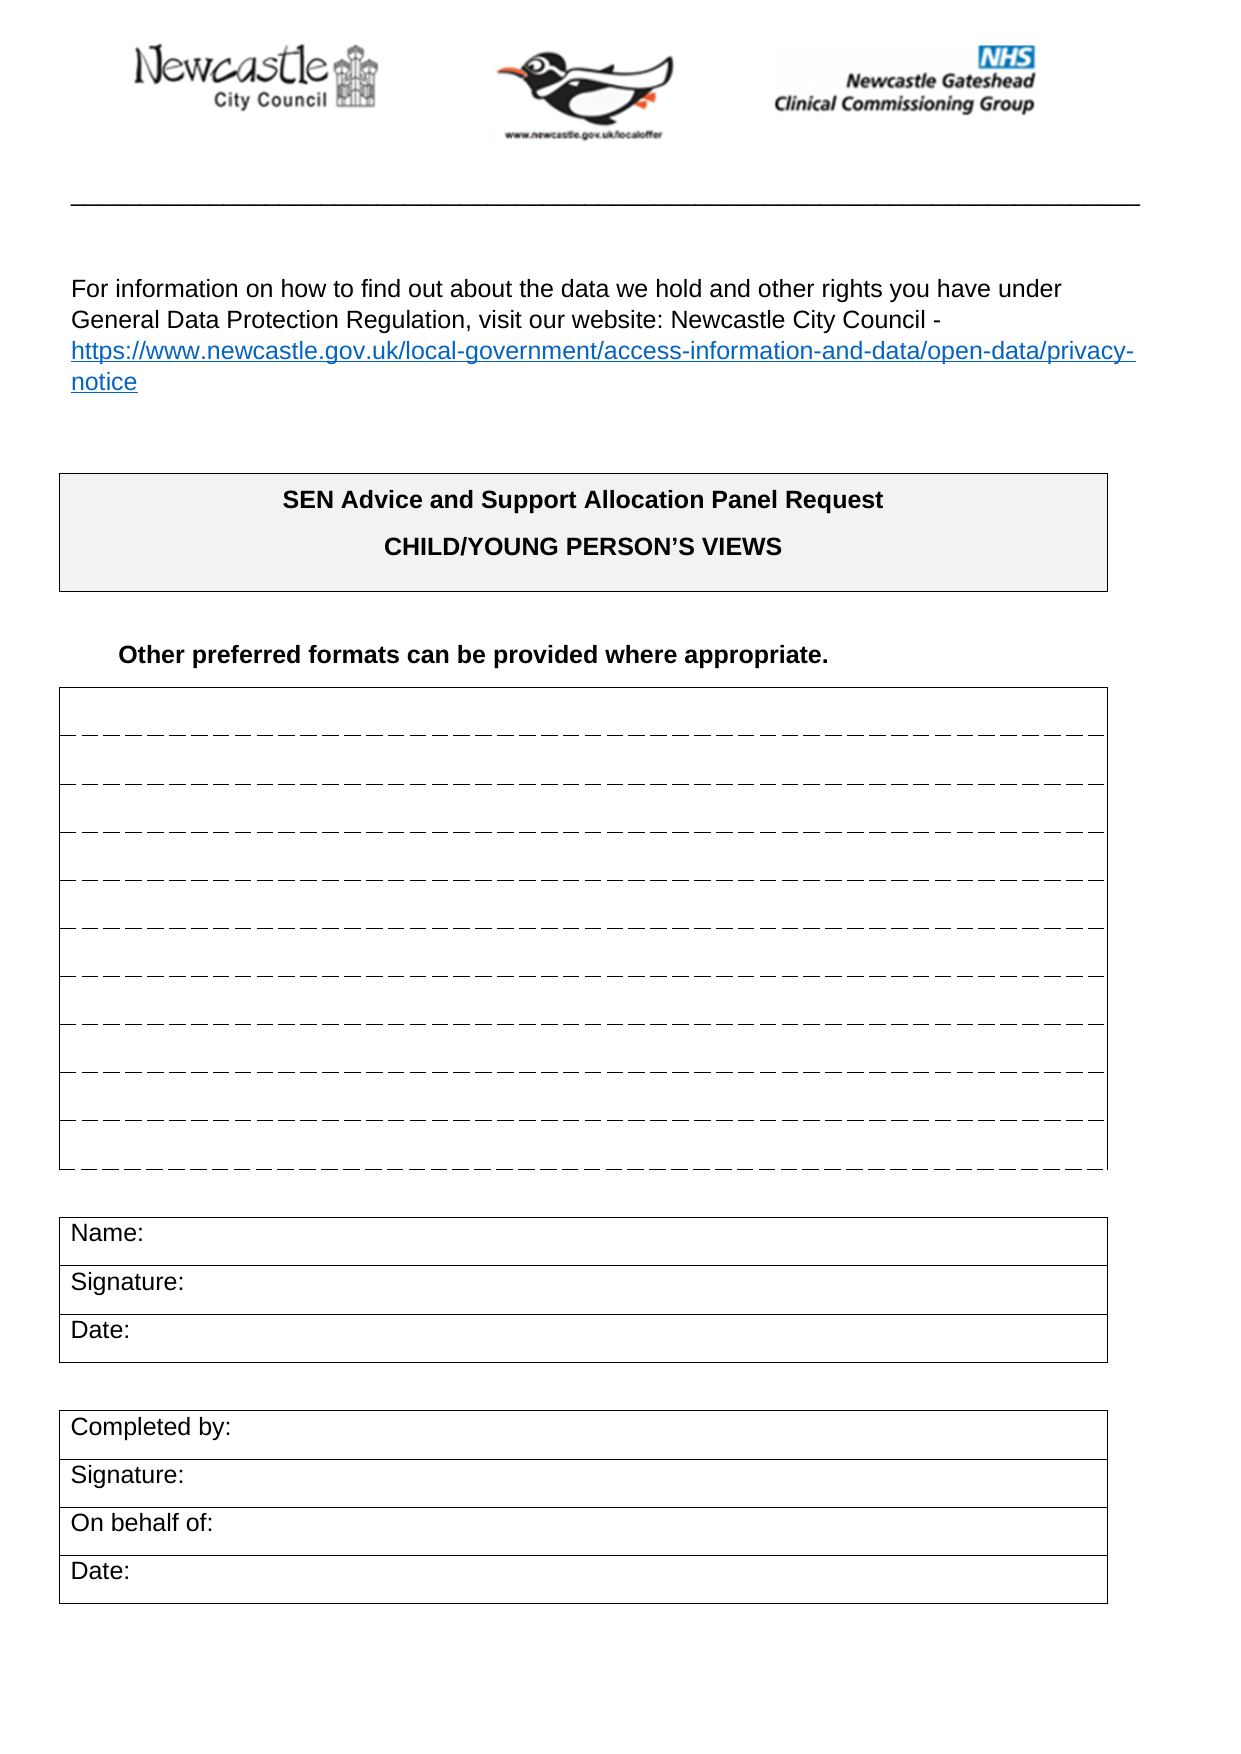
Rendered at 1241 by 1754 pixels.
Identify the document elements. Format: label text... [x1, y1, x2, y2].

text _____________________________________________________________________________ [71, 178, 1152, 207]
text Other preferred formats can be provided where appropriate. [118, 639, 1152, 668]
table_cell [60, 735, 1107, 783]
table_cell On behalf of: [60, 1508, 1107, 1555]
table_cell Date: [60, 1556, 1107, 1603]
table_header Completed by: [60, 1411, 1107, 1458]
table_cell Date: [60, 1315, 1107, 1362]
table_header SEN Advice and Support Allocation Panel Request CHILD/YOUNG PERSON’S VIEWS [60, 474, 1107, 591]
table_cell [60, 832, 1107, 880]
table_cell Signature: [60, 1266, 1107, 1313]
table_cell [60, 1072, 1107, 1120]
table_cell [60, 1024, 1107, 1072]
table_cell [60, 928, 1107, 976]
picture [118, 17, 1094, 150]
table_header Name: [60, 1218, 1107, 1265]
table_cell [60, 880, 1107, 928]
table_header [60, 688, 1107, 735]
table_cell [60, 1120, 1107, 1168]
table_cell [60, 784, 1107, 832]
table_cell [60, 976, 1107, 1024]
table_cell Signature: [60, 1460, 1107, 1507]
text For information on how to find out about the data we hold and other rights you have under General Data Protection Regulation, visit our website: Newcastle City Council - https://www.newcastle.gov.uk/local-government/access-information-and-data/open-data/privacy-notice [71, 274, 1152, 396]
